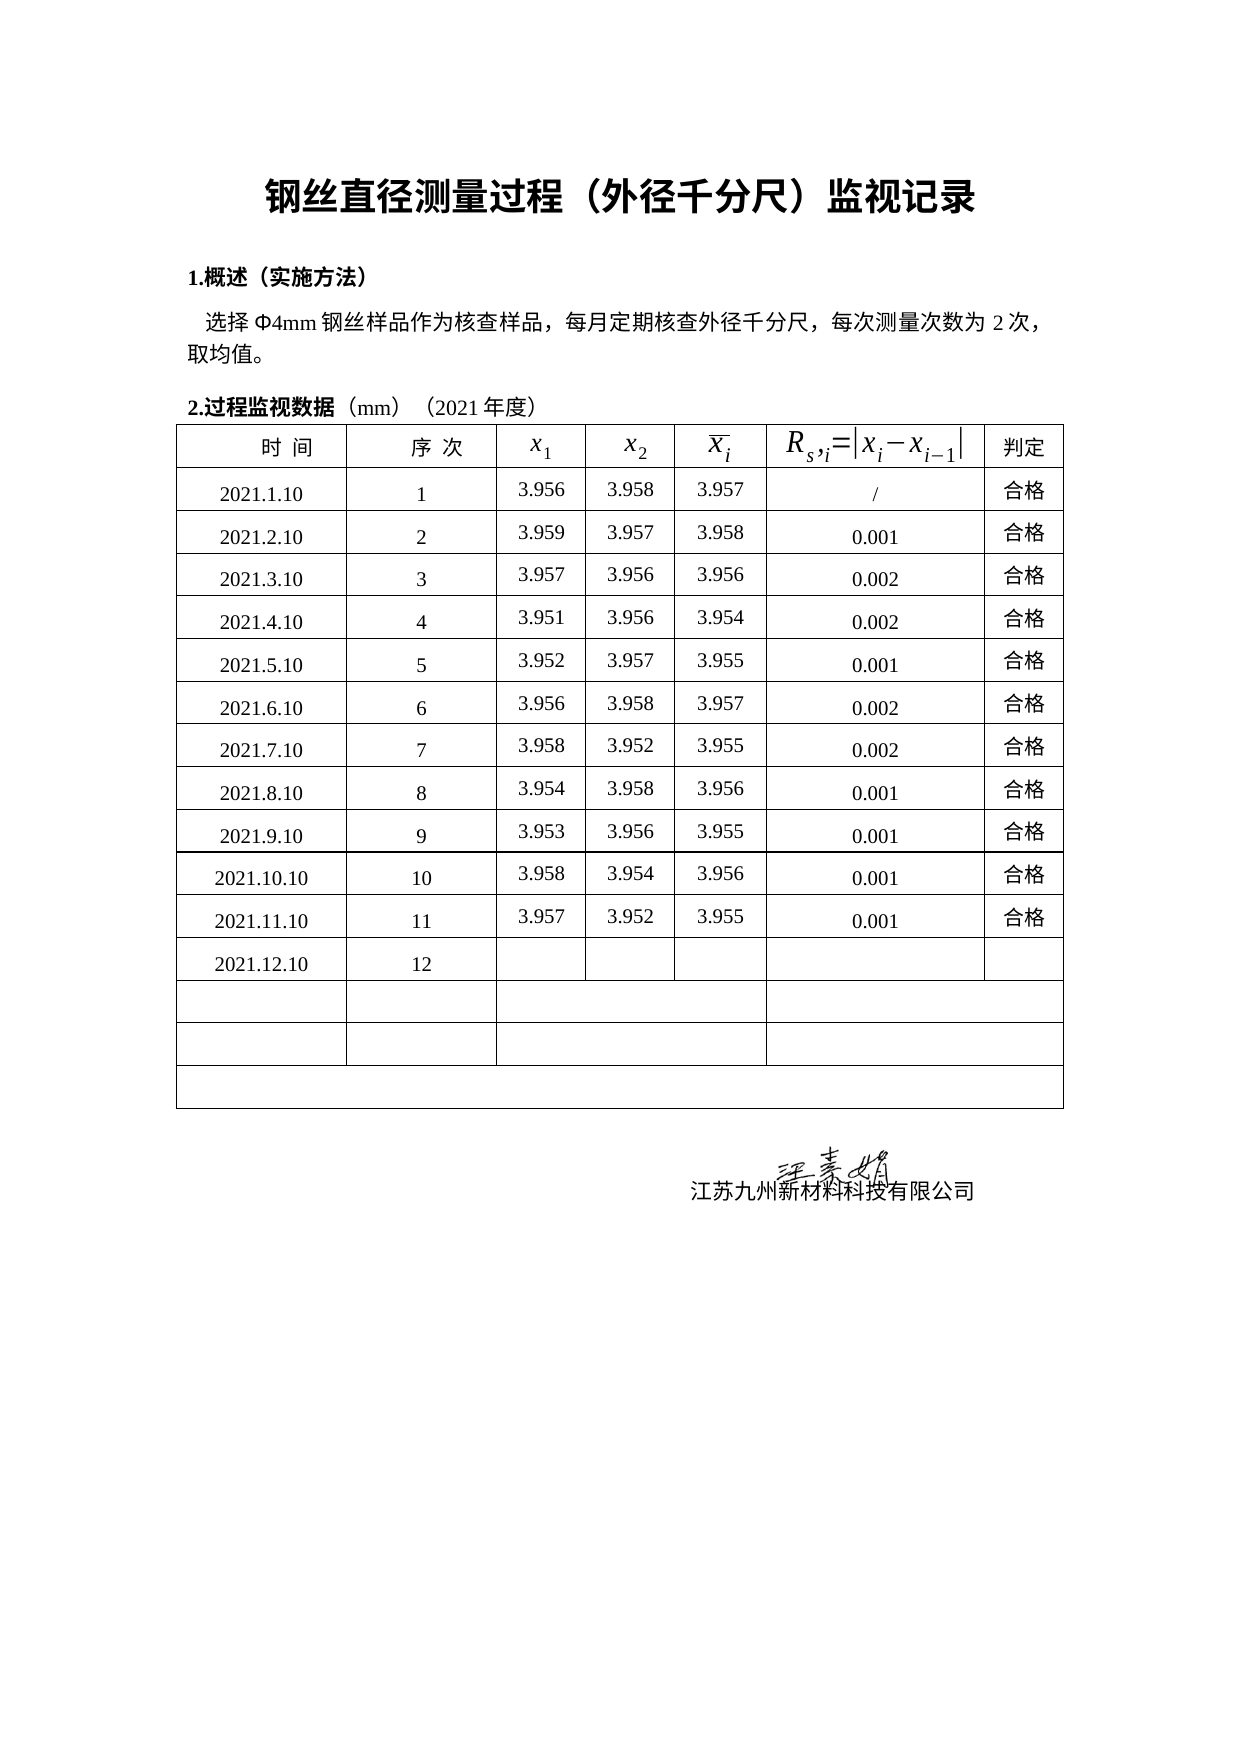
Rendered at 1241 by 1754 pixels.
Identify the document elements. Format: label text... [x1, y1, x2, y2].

table_cell 3.952 [497, 639, 585, 681]
text 江苏九州新材料科技有限公司 [187, 1174, 1053, 1206]
table_cell 3.958 [586, 682, 674, 723]
table_cell 2021.8.10 [177, 767, 346, 809]
table_cell 3.952 [586, 895, 674, 937]
table_cell 0.001 [767, 767, 984, 809]
table_cell [675, 938, 766, 979]
table_cell [767, 1023, 1063, 1065]
table_cell 合格 [985, 853, 1063, 894]
table_cell 3.956 [675, 554, 766, 595]
table_cell 0.001 [767, 639, 984, 681]
table_cell 合格 [985, 596, 1063, 638]
table_cell [586, 938, 674, 979]
table_cell 6 [347, 682, 496, 723]
table_cell 0.002 [767, 554, 984, 595]
table_cell [177, 1066, 1063, 1108]
table_header 判定 [985, 425, 1063, 467]
table_cell 3.955 [675, 810, 766, 851]
table_cell 3.954 [675, 596, 766, 638]
table_cell 0.001 [767, 853, 984, 894]
table_cell 2021.12.10 [177, 938, 346, 979]
table_cell 3.957 [586, 511, 674, 552]
table_cell 合格 [985, 554, 1063, 595]
table_cell [347, 981, 496, 1022]
table_cell 3.957 [586, 639, 674, 681]
table_header [497, 425, 585, 467]
table_cell 0.002 [767, 596, 984, 638]
table_cell 3.956 [497, 682, 585, 723]
table_cell 10 [347, 853, 496, 894]
table_cell 3.958 [497, 724, 585, 766]
table_cell 3.951 [497, 596, 585, 638]
table_cell 2021.5.10 [177, 639, 346, 681]
table_cell 8 [347, 767, 496, 809]
table_cell [767, 981, 1063, 1022]
table_cell 3.956 [586, 554, 674, 595]
table_cell 3.952 [586, 724, 674, 766]
text 选择Φ4mm钢丝样品作为核查样品，每月定期核查外径千分尺，每次测量次数为2次，取均值。 [187, 304, 1053, 369]
table_cell 3.956 [497, 468, 585, 510]
table_cell 3.958 [675, 511, 766, 552]
text 钢丝直径测量过程（外径千分尺）监视记录 [187, 162, 1053, 227]
table_cell 0.001 [767, 895, 984, 937]
table_cell 2021.9.10 [177, 810, 346, 851]
picture [772, 1143, 892, 1174]
table_header [586, 425, 674, 467]
table_cell 4 [347, 596, 496, 638]
table_cell 2021.11.10 [177, 895, 346, 937]
table_cell 7 [347, 724, 496, 766]
table_cell 5 [347, 639, 496, 681]
table_cell 3.954 [586, 853, 674, 894]
table_cell 2021.7.10 [177, 724, 346, 766]
table_cell [347, 1023, 496, 1065]
table_cell 2021.2.10 [177, 511, 346, 552]
table_cell 合格 [985, 682, 1063, 723]
table_cell 合格 [985, 639, 1063, 681]
table_cell 合格 [985, 724, 1063, 766]
table_cell 3.957 [497, 554, 585, 595]
table_cell [177, 1023, 346, 1065]
table_cell 0.001 [767, 511, 984, 552]
table_cell 3.957 [497, 895, 585, 937]
table_header [767, 425, 984, 467]
table_cell 合格 [985, 767, 1063, 809]
table_cell 合格 [985, 468, 1063, 510]
table_cell [497, 981, 766, 1022]
table_cell 合格 [985, 810, 1063, 851]
table_cell 3.958 [586, 767, 674, 809]
table_cell 0.002 [767, 724, 984, 766]
table_cell 3.957 [675, 682, 766, 723]
table_cell 3.954 [497, 767, 585, 809]
text 1.概述（实施方法） [187, 259, 1053, 292]
table_cell 合格 [985, 511, 1063, 552]
table_cell 3.956 [675, 767, 766, 809]
table_cell 2021.6.10 [177, 682, 346, 723]
table_cell 3.959 [497, 511, 585, 552]
table_cell 合格 [985, 895, 1063, 937]
table_cell 3.955 [675, 895, 766, 937]
table_cell 3.956 [675, 853, 766, 894]
table_cell [767, 938, 984, 979]
table_cell 3.958 [586, 468, 674, 510]
table_cell 2021.3.10 [177, 554, 346, 595]
table_header [675, 425, 766, 467]
table_cell [497, 1023, 766, 1065]
table_cell 3.953 [497, 810, 585, 851]
text 2.过程监视数据（mm）（2021年度） [187, 382, 1053, 424]
table_cell 2021.4.10 [177, 596, 346, 638]
table_cell 2021.10.10 [177, 853, 346, 894]
table_cell 1 [347, 468, 496, 510]
table_cell 3.956 [586, 596, 674, 638]
table_cell 3.958 [497, 853, 585, 894]
table_cell 9 [347, 810, 496, 851]
table_cell 2021.1.10 [177, 468, 346, 510]
table_cell 3.955 [675, 639, 766, 681]
table_cell 3 [347, 554, 496, 595]
table_cell 12 [347, 938, 496, 979]
table_cell [985, 938, 1063, 979]
table_cell [497, 938, 585, 979]
table_cell 0.002 [767, 682, 984, 723]
table_cell 11 [347, 895, 496, 937]
table_cell 3.955 [675, 724, 766, 766]
table_header 序 次 [347, 425, 496, 467]
table_cell / [767, 468, 984, 510]
table_cell 3.957 [675, 468, 766, 510]
table_header 时 间 [177, 425, 346, 467]
table_cell [177, 981, 346, 1022]
table_cell 3.956 [586, 810, 674, 851]
table_cell 2 [347, 511, 496, 552]
table_cell 0.001 [767, 810, 984, 851]
